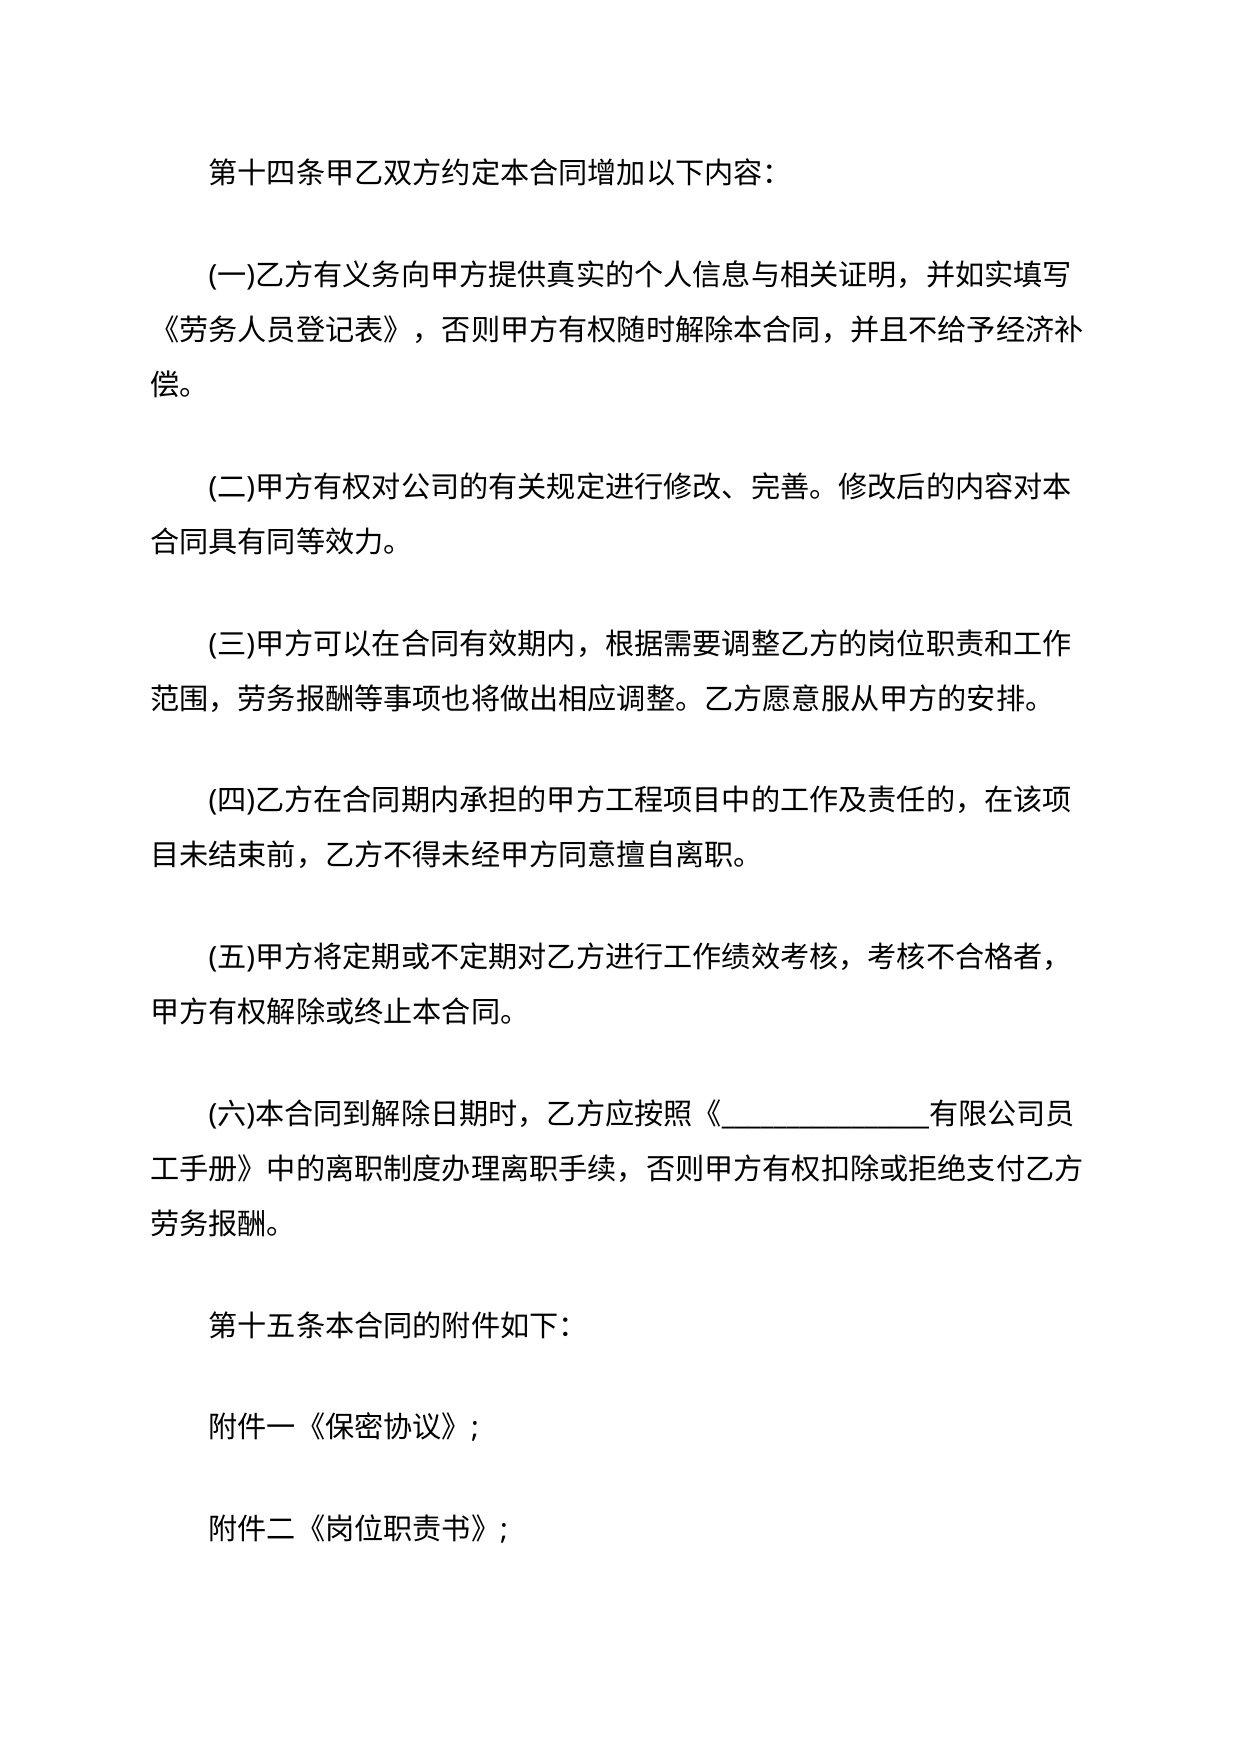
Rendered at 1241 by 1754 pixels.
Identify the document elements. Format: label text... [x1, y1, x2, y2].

text (三)甲方可以在合同有效期内，根据需要调整乙方的岗位职责和工作范围，劳务报酬等事项也将做出相应调整。乙方愿意服从甲方的安排。 [150, 620, 1090, 717]
text 第十五条本合同的附件如下： [150, 1302, 1090, 1344]
text (四)乙方在合同期内承担的甲方工程项目中的工作及责任的，在该项目未结束前，乙方不得未经甲方同意擅自离职。 [150, 777, 1090, 874]
text 附件一《保密协议》; [150, 1404, 1090, 1446]
text 第十四条甲乙双方约定本合同增加以下内容： [150, 150, 1090, 192]
text (五)甲方将定期或不定期对乙方进行工作绩效考核，考核不合格者，甲方有权解除或终止本合同。 [150, 934, 1090, 1031]
text (二)甲方有权对公司的有关规定进行修改、完善。修改后的内容对本合同具有同等效力。 [150, 463, 1090, 561]
text (一)乙方有义务向甲方提供真实的个人信息与相关证明，并如实填写《劳务人员登记表》，否则甲方有权随时解除本合同，并且不给予经济补偿。 [150, 252, 1090, 404]
text 附件二《岗位职责书》; [150, 1506, 1090, 1548]
text (六)本合同到解除日期时，乙方应按照《________________有限公司员工手册》中的离职制度办理离职手续，否则甲方有权扣除或拒绝支付乙方劳务报酬。 [150, 1091, 1090, 1243]
